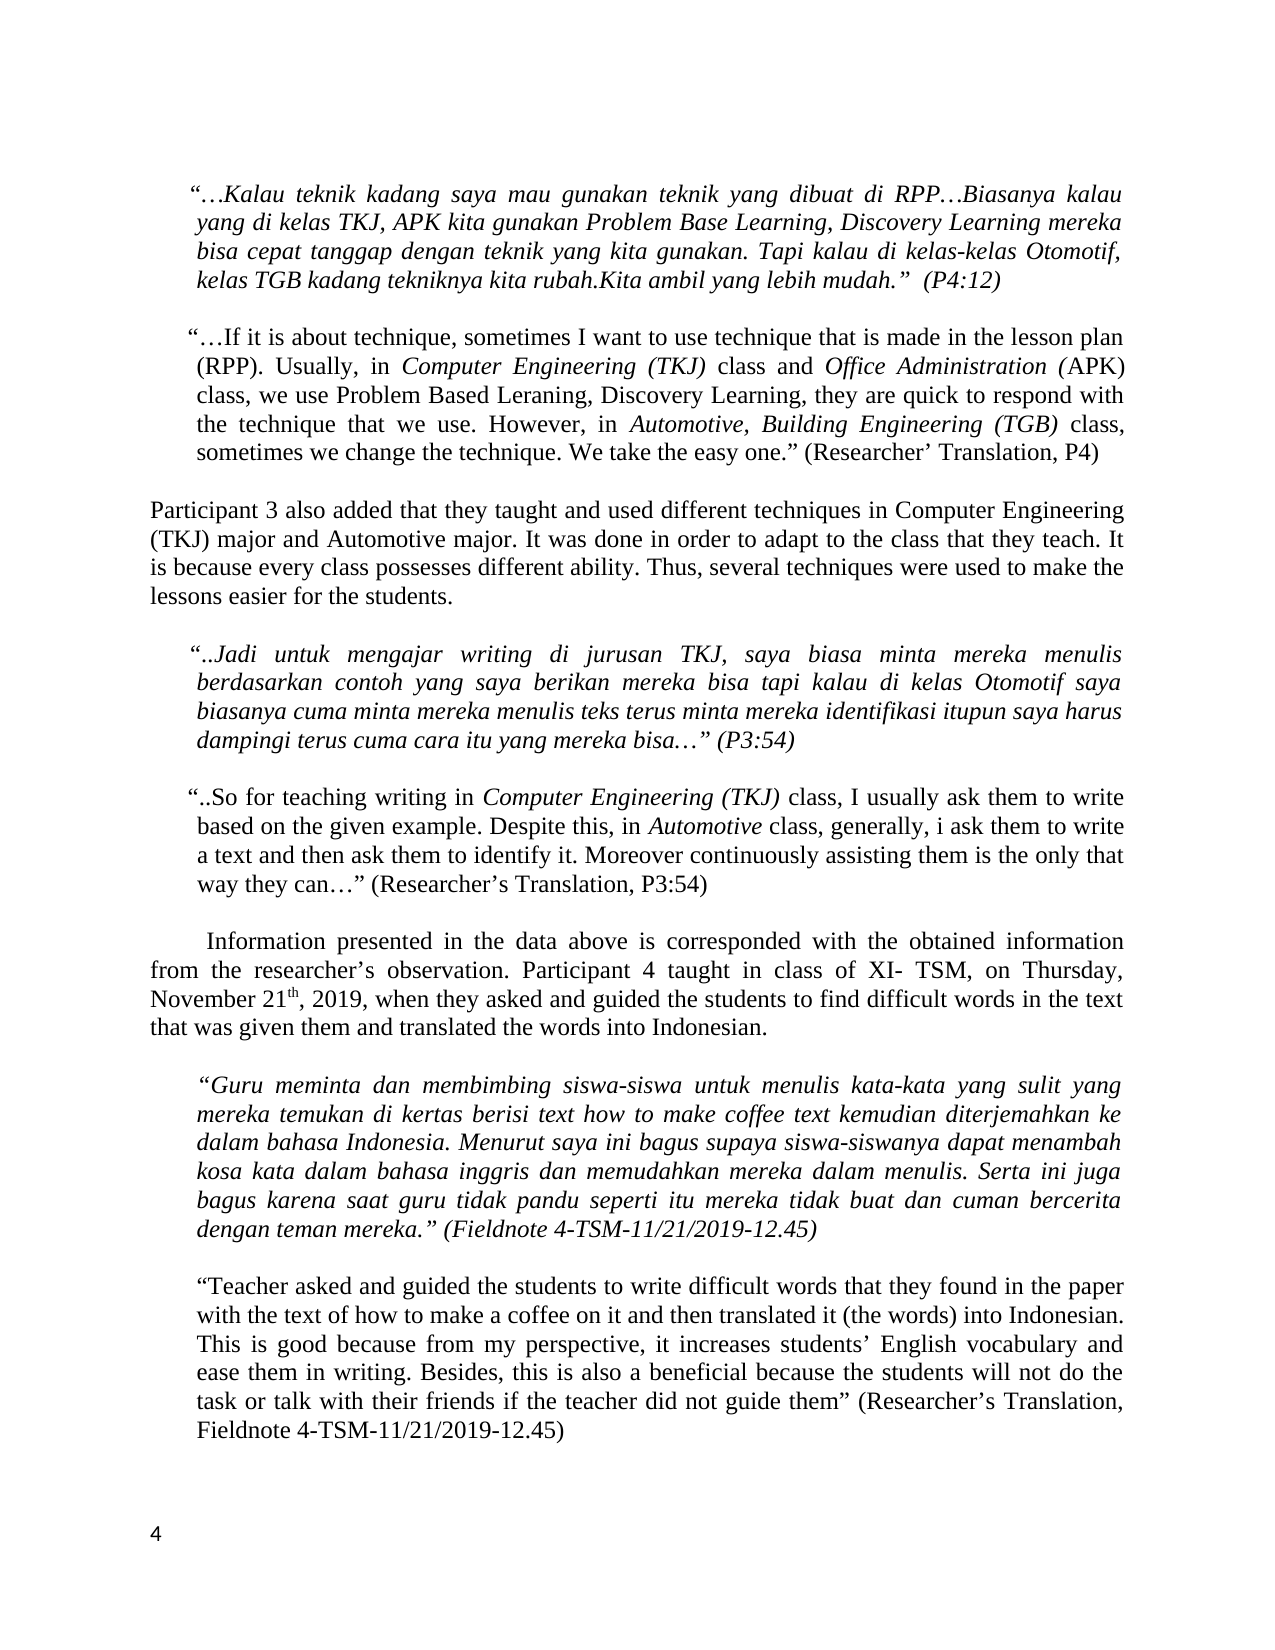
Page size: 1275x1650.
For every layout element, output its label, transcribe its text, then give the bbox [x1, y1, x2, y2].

text “..So for teaching writing in Computer Engineering (TKJ) class, I usually ask them to write based on the given example. Despite this, in Automotive class, generally, i ask them to write a text and then ask them to identify it. Moreover continuously assisting them is the only that way they can…” (Researcher’s Translation, P3:54) [187, 782, 1125, 897]
text Participant 3 also added that they taught and used different techniques in Computer Engineering (TKJ) major and Automotive major. It was done in order to adapt to the class that they teach. It is because every class possesses different ability. Thus, several techniques were used to make the lessons easier for the students. [150, 495, 1125, 610]
text “Teacher asked and guided the students to write difficult words that they found in the paper with the text of how to make a coffee on it and then translated it (the words) into Indonesian. This is good because from my perspective, it increases students’ English vocabulary and ease them in writing. Besides, this is also a beneficial because the students will not do the task or talk with their friends if the teacher did not guide them” (Researcher’s Translation, Fieldnote 4-TSM-11/21/2019-12.45) [196, 1271, 1125, 1444]
text Information presented in the data above is corresponded with the obtained information from the researcher’s observation. Participant 4 taught in class of XI- TSM, on Thursday, November 21th, 2019, when they asked and guided the students to find difficult words in the text that was given them and translated the words into Indonesian. [150, 926, 1125, 1041]
text “Guru meminta dan membimbing siswa-siswa untuk menulis kata-kata yang sulit yang mereka temukan di kertas berisi text how to make coffee text kemudian diterjemahkan ke dalam bahasa Indonesia. Menurut saya ini bagus supaya siswa-siswanya dapat menambah kosa kata dalam bahasa inggris dan memudahkan mereka dalam menulis. Serta ini juga bagus karena saat guru tidak pandu seperti itu mereka tidak buat dan cuman bercerita dengan teman mereka.” (Fieldnote 4-TSM-11/21/2019-12.45) [196, 1070, 1125, 1242]
text “…If it is about technique, sometimes I want to use technique that is made in the lesson plan (RPP). Usually, in Computer Engineering (TKJ) class and Office Administration (APK) class, we use Problem Based Leraning, Discovery Learning, they are quick to respond with the technique that we use. However, in Automotive, Building Engineering (TGB) class, sometimes we change the technique. We take the easy one.” (Researcher’ Translation, P4) [187, 322, 1125, 466]
text “…Kalau teknik kadang saya mau gunakan teknik yang dibuat di RPP…Biasanya kalau yang di kelas TKJ, APK kita gunakan Problem Base Learning, Discovery Learning mereka bisa cepat tanggap dengan teknik yang kita gunakan. Tapi kalau di kelas-kelas Otomotif, kelas TGB kadang tekniknya kita rubah.Kita ambil yang lebih mudah.” (P4:12) [187, 179, 1125, 294]
text “..Jadi untuk mengajar writing di jurusan TKJ, saya biasa minta mereka menulis berdasarkan contoh yang saya berikan mereka bisa tapi kalau di kelas Otomotif saya biasanya cuma minta mereka menulis teks terus minta mereka identifikasi itupun saya harus dampingi terus cuma cara itu yang mereka bisa…” (P3:54) [187, 639, 1125, 754]
